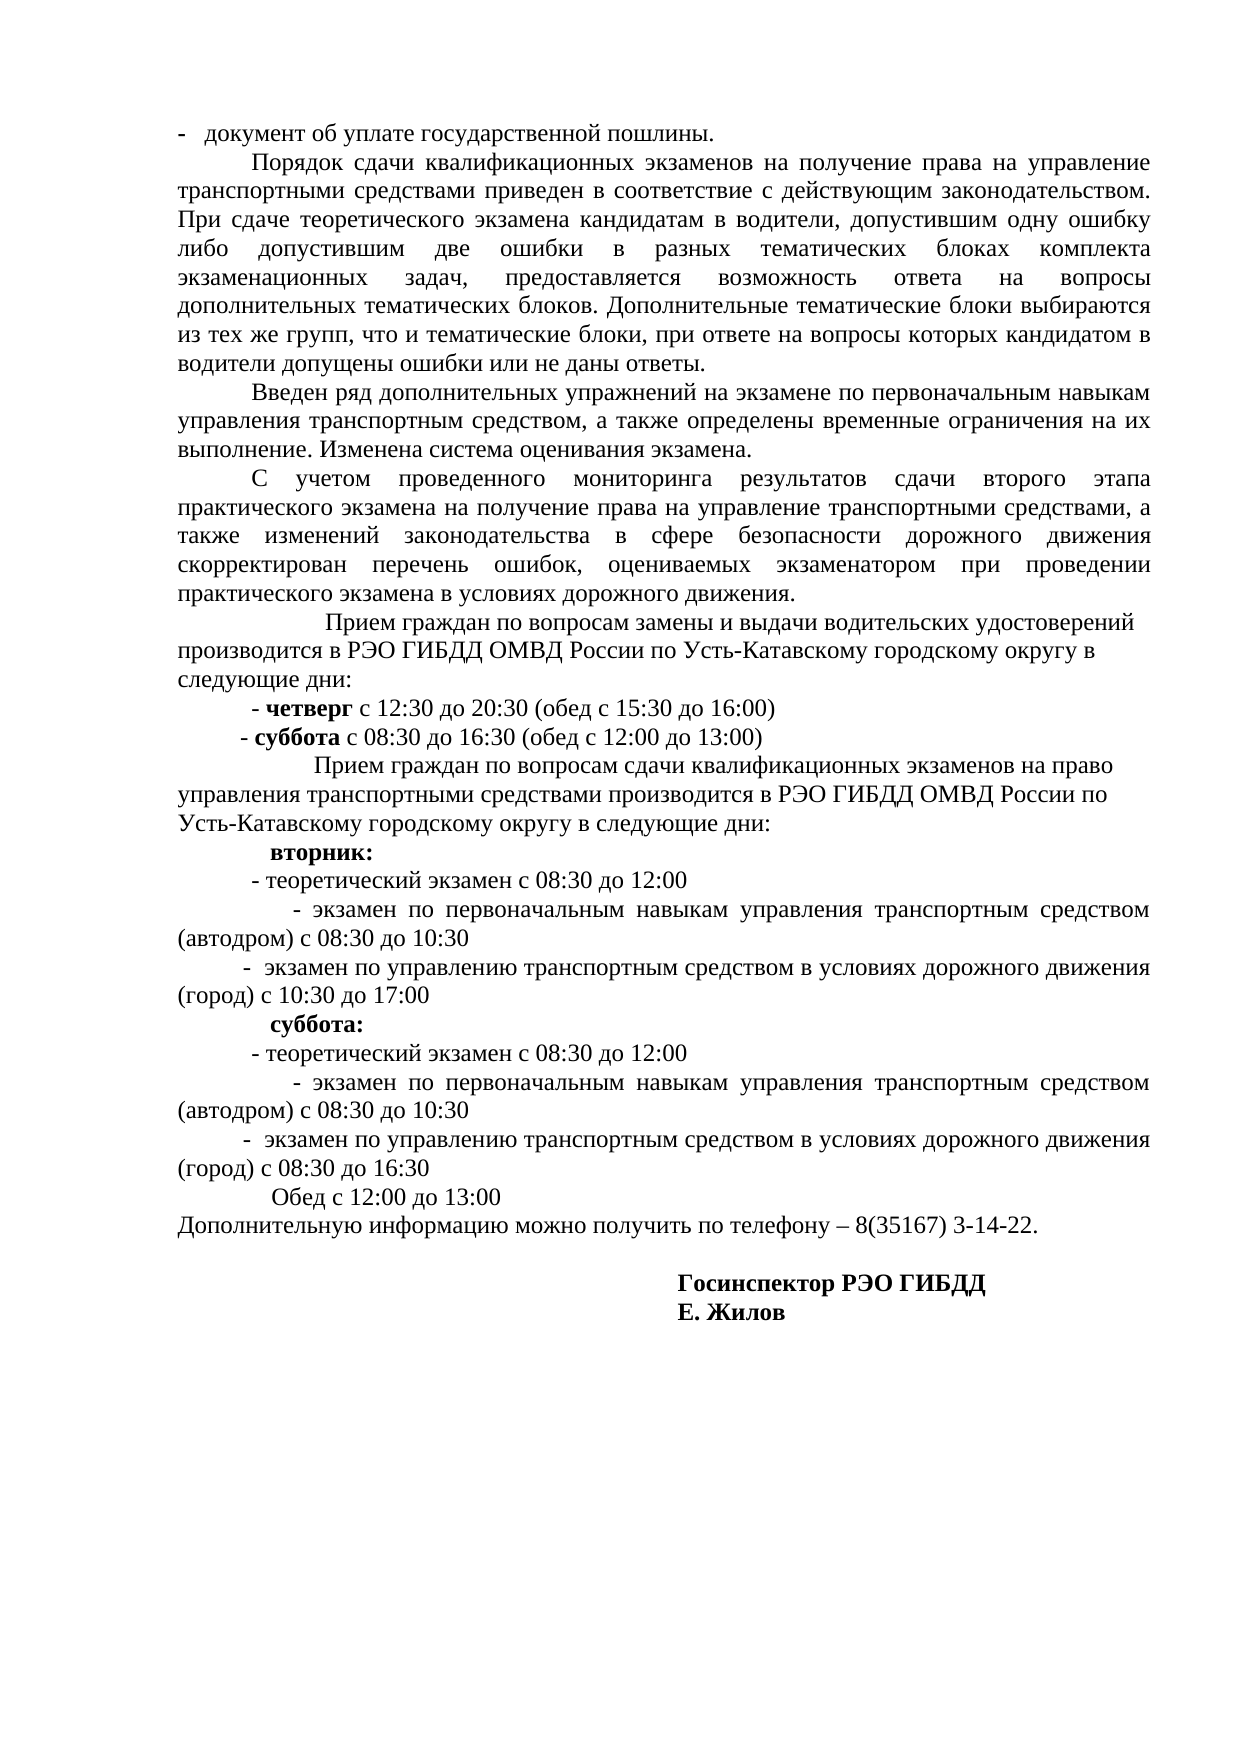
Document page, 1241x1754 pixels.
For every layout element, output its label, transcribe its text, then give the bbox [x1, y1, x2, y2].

text суббота: [177, 1009, 1152, 1038]
text Е. Жилов [177, 1297, 1152, 1326]
text - экзамен по первоначальным навыкам управления транспортным средством (автодром) с 08:30 до 10:30 [177, 894, 1152, 952]
text - теоретический экзамен с 08:30 до 12:00 [177, 1038, 1152, 1067]
text Дополнительную информацию можно получить по телефону – 8(35167) 3-14-22. [177, 1211, 1152, 1239]
text - документ об уплате государственной пошлины. [177, 118, 1152, 147]
text - экзамен по первоначальным навыкам управления транспортным средством (автодром) с 08:30 до 10:30 [177, 1067, 1152, 1124]
text Порядок сдачи квалификационных экзаменов на получение права на управление транспортными средствами приведен в соответствие с действующим законодательством. При сдаче теоретического экзамена кандидатам в водители, допустившим одну ошибку либо допустившим две ошибки в разных тематических блоках комплекта экзаменационных задач, предоставляется возможность ответа на вопросы дополнительных тематических блоков. Дополнительные тематические блоки выбираются из тех же групп, что и тематические блоки, при ответе на вопросы которых кандидатом в водители допущены ошибки или не даны ответы. [177, 147, 1152, 377]
text Прием граждан по вопросам замены и выдачи водительских удостоверений производится в РЭО ГИБДД ОМВД России по Усть-Катавскому городскому округу в следующие дни: [177, 607, 1152, 693]
text - экзамен по управлению транспортным средством в условиях дорожного движения (город) с 08:30 до 16:30 [177, 1124, 1152, 1182]
text Обед с 12:00 до 13:00 [177, 1182, 1152, 1211]
text - четверг с 12:30 до 20:30 (обед с 15:30 до 16:00) [177, 693, 1152, 722]
text С учетом проведенного мониторинга результатов сдачи второго этапа практического экзамена на получение права на управление транспортными средствами, а также изменений законодательства в сфере безопасности дорожного движения скорректирован перечень ошибок, оцениваемых экзаменатором при проведении практического экзамена в условиях дорожного движения. [177, 463, 1152, 607]
text Прием граждан по вопросам сдачи квалификационных экзаменов на право управления транспортными средствами производится в РЭО ГИБДД ОМВД России по Усть-Катавскому городскому округу в следующие дни: [177, 751, 1152, 837]
text - экзамен по управлению транспортным средством в условиях дорожного движения (город) с 10:30 до 17:00 [177, 952, 1152, 1009]
text Госинспектор РЭО ГИБДД [177, 1268, 1152, 1297]
text вторник: [177, 837, 1152, 866]
text Введен ряд дополнительных упражнений на экзамене по первоначальным навыкам управления транспортным средством, а также определены временные ограничения на их выполнение. Изменена система оценивания экзамена. [177, 377, 1152, 463]
text - суббота с 08:30 до 16:30 (обед с 12:00 до 13:00) [177, 722, 1152, 751]
text - теоретический экзамен с 08:30 до 12:00 [177, 866, 1152, 894]
